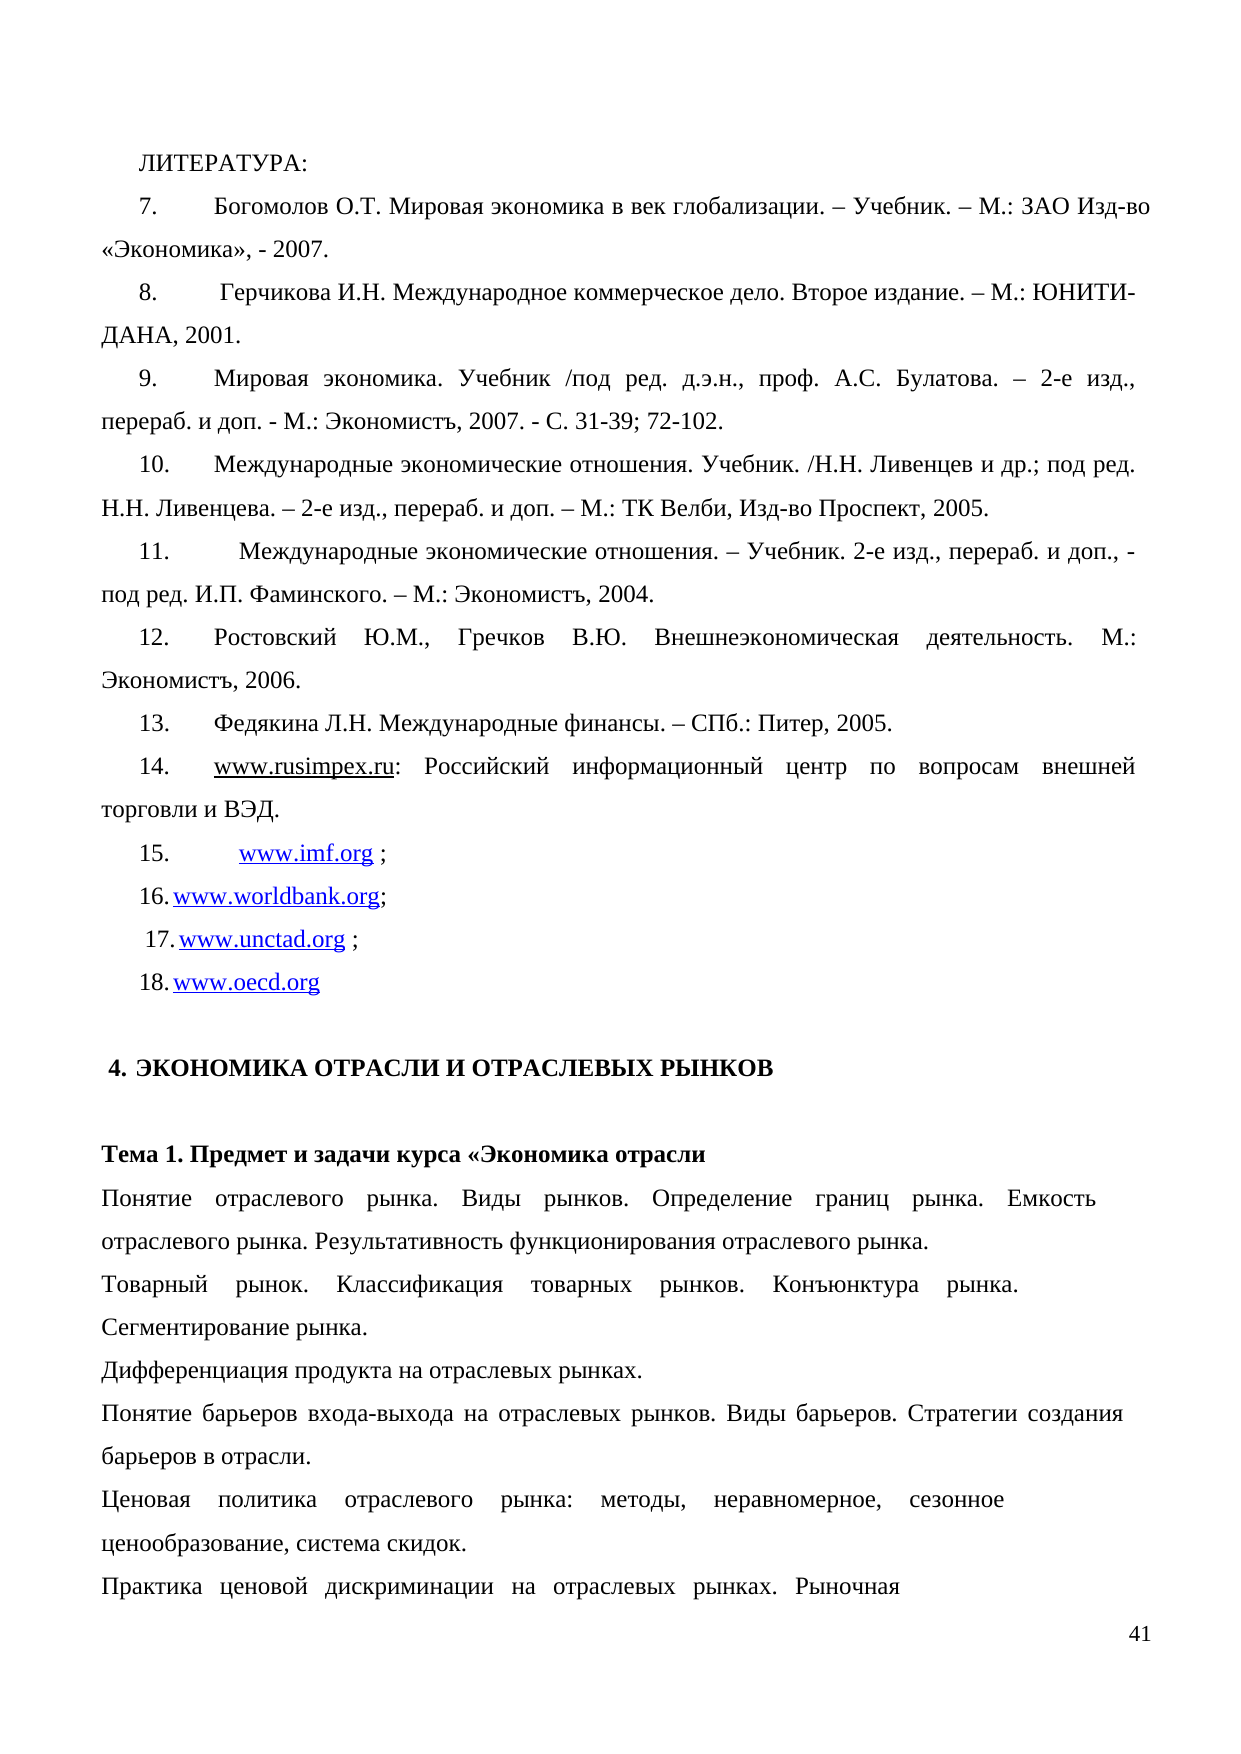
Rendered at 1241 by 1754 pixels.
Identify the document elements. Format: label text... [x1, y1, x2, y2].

list Ростовский Ю.М., Гречков В.Ю. Внешнеэкономическая деятельность. М.: Экономистъ, 2006. [101, 622, 1136, 694]
text Ценовая политика отраслевого рынка: методы, неравномерное, сезонное ценообразование, система скидок. [101, 1484, 1005, 1556]
list www.oecd.org [138, 967, 1152, 996]
text «Экономика», - 2007. [101, 234, 1152, 263]
list www.imf.org ; [138, 838, 1152, 866]
text ЛИТЕРАТУРА: [138, 148, 1152, 176]
list Богомолов О.Т. Мировая экономика в век глобализации. – Учебник. – М.: ЗАО Изд-во [101, 191, 1152, 219]
text Товарный рынок. Классификация товарных рынков. Конъюнктура рынка. Сегментирование рынка. [101, 1269, 1019, 1341]
list www.worldbank.org; [138, 881, 1152, 909]
text Тема 1. Предмет и задачи курса «Экономика отрасли [101, 1139, 1152, 1168]
text Понятие отраслевого рынка. Виды рынков. Определение границ рынка. Емкость отраслевого рынка. Результативность функционирования отраслевого рынка. [101, 1183, 1097, 1254]
text Понятие барьеров входа-выхода на отраслевых рынков. Виды барьеров. Стратегии создания барьеров в отрасли. [101, 1398, 1124, 1470]
list Федякина Л.Н. Международные финансы. – СПб.: Питер, 2005. [138, 708, 1152, 737]
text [101, 1571, 901, 1599]
list www.unctad.org ; [144, 924, 1152, 953]
text Дифференциация продукта на отраслевых рынках. [101, 1355, 1152, 1384]
list Международные экономические отношения. Учебник. /Н.Н. Ливенцев и др.; под ред. Н.Н. Ливенцева. – 2-е изд., перераб. и доп. – М.: ТК Велби, Изд-во Проспект, 2005. [101, 449, 1136, 521]
list Международные экономические отношения. – Учебник. 2-е изд., перераб. и доп., - под ред. И.П. Фаминского. – М.: Экономистъ, 2004. [101, 536, 1136, 608]
list Герчикова И.Н. Международное коммерческое дело. Второе издание. – М.: ЮНИТИ-ДАНА, 2001. [101, 277, 1136, 349]
list ЭКОНОМИКА ОТРАСЛИ И ОТРАСЛЕВЫХ РЫНКОВ [108, 1053, 1152, 1082]
list www.rusimpex.ru: Российский информационный центр по вопросам внешней торговли и ВЭД. [101, 751, 1136, 823]
list Мировая экономика. Учебник /под ред. д.э.н., проф. А.С. Булатова. – 2-е изд., перераб. и доп. - М.: Экономистъ, 2007. - С. 31-39; 72-102. [101, 363, 1136, 435]
